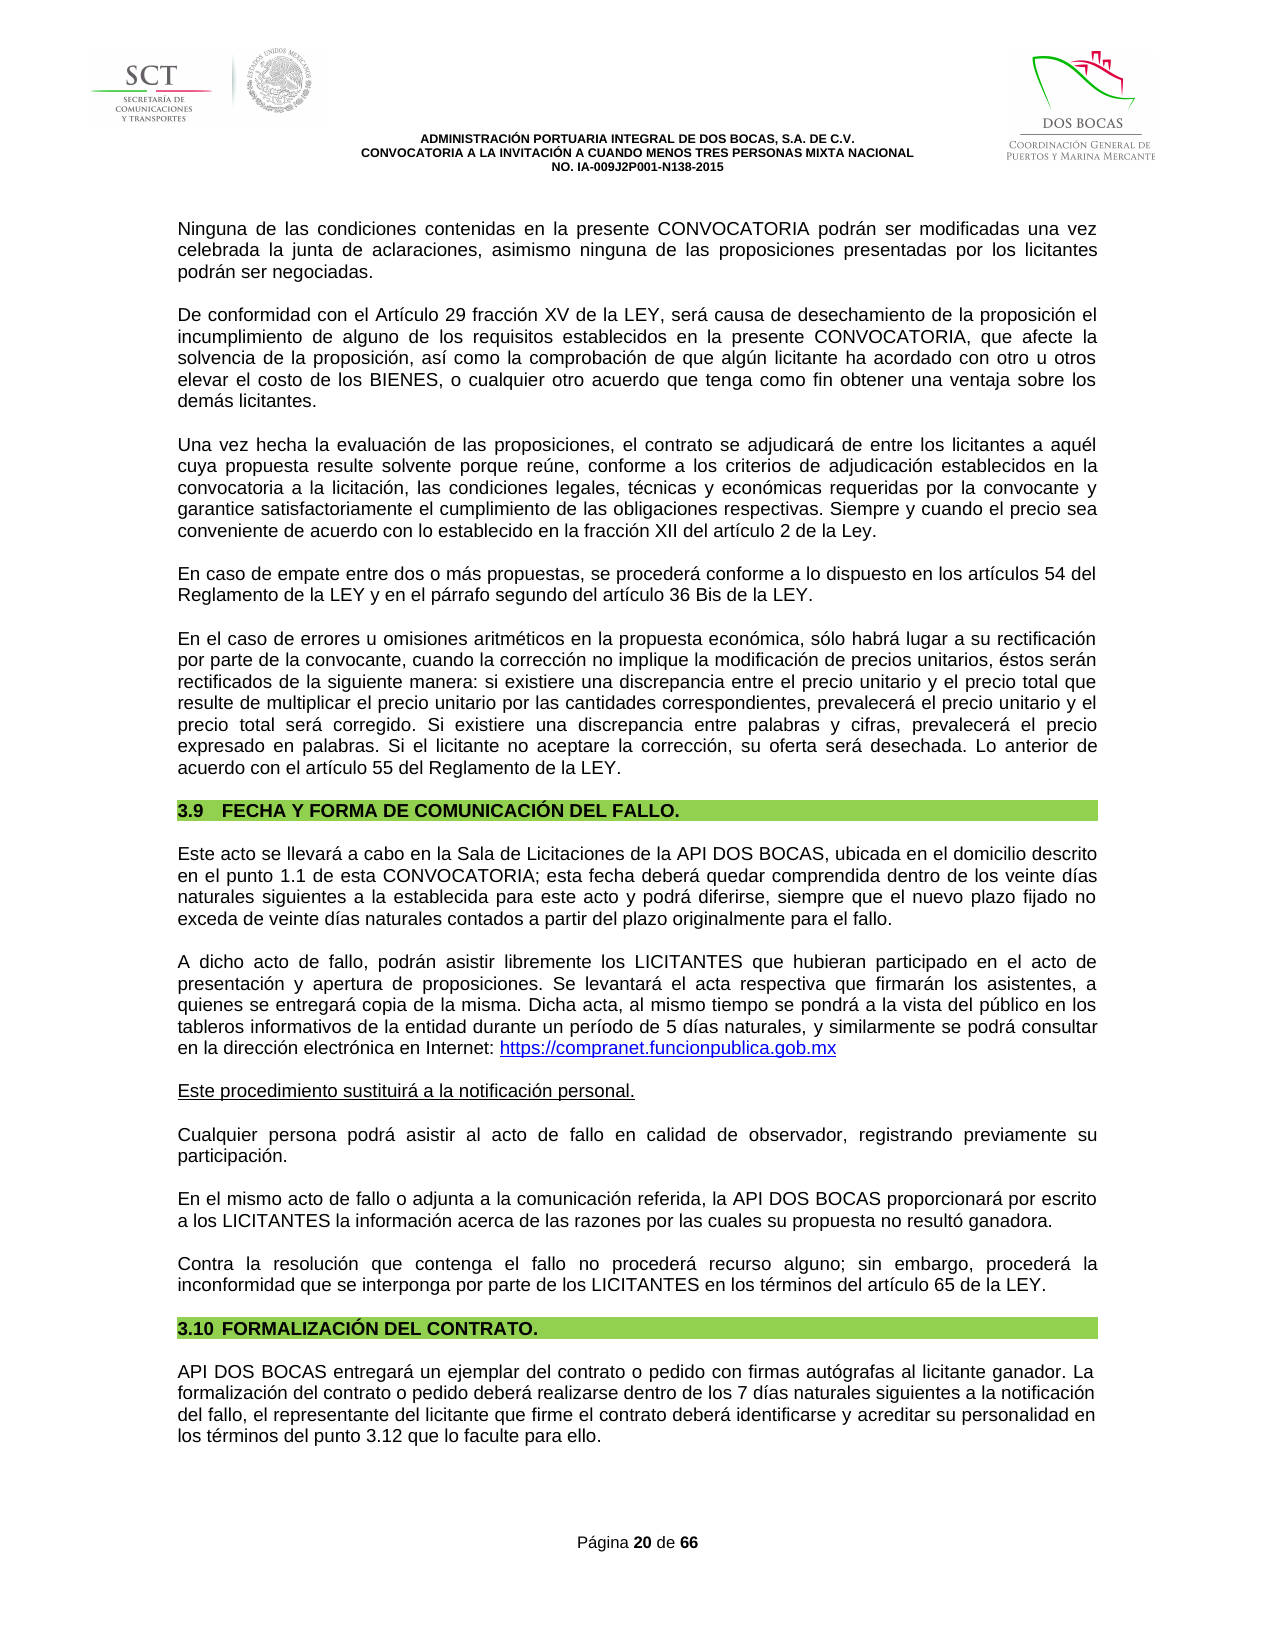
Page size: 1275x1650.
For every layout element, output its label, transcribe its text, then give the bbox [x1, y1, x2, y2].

text En el mismo acto de fallo o adjunta a la comunicación referida, la API DOS BOCAS proporcionará por escrito a los LICITANTES la información acerca de las razones por las cuales su propuesta no resultó ganadora. [177, 1188, 1098, 1231]
text En caso de empate entre dos o más propuestas, se procederá conforme a lo dispuesto en los artículos 54 del Reglamento de la LEY y en el párrafo segundo del artículo 36 Bis de la LEY. [177, 563, 1098, 606]
text API DOS BOCAS entregará un ejemplar del contrato o pedido con firmas autógrafas al licitante ganador. La formalización del contrato o pedido deberá realizarse dentro de los 7 días naturales siguientes a la notificación del fallo, el representante del licitante que firme el contrato deberá identificarse y acreditar su personalidad en los términos del punto 3.12 que lo faculte para ello. [177, 1361, 1095, 1447]
picture [87, 47, 329, 125]
text Cualquier persona podrá asistir al acto de fallo en calidad de observador, registrando previamente su participación. [177, 1123, 1098, 1166]
text Una vez hecha la evaluación de las proposiciones, el contrato se adjudicará de entre los licitantes a aquél cuya propuesta resulte solvente porque reúne, conforme a los criterios de adjudicación establecidos en la convocatoria a la licitación, las condiciones legales, técnicas y económicas requeridas por la convocante y garantice satisfactoriamente el cumplimiento de las obligaciones respectivas. Siempre y cuando el precio sea conveniente de acuerdo con lo establecido en la fracción XII del artículo 2 de la Ley. [177, 433, 1098, 541]
text Este procedimiento sustituirá a la notificación personal. [177, 1080, 1098, 1102]
text En el caso de errores u omisiones aritméticos en la propuesta económica, sólo habrá lugar a su rectificación por parte de la convocante, cuando la corrección no implique la modificación de precios unitarios, éstos serán rectificados de la siguiente manera: si existiere una discrepancia entre el precio unitario y el precio total que resulte de multiplicar el precio unitario por las cantidades correspondientes, prevalecerá el precio unitario y el precio total será corregido. Si existiere una discrepancia entre palabras y cifras, prevalecerá el precio expresado en palabras. Si el licitante no aceptare la corrección, su oferta será desechada. Lo anterior de acuerdo con el artículo 55 del Reglamento de la LEY. [177, 627, 1098, 778]
text Contra la resolución que contenga el fallo no procederá recurso alguno; sin embargo, procederá la inconformidad que se interponga por parte de los LICITANTES en los términos del artículo 65 de la LEY. [177, 1253, 1098, 1296]
text Ninguna de las condiciones contenidas en la presente CONVOCATORIA podrán ser modificadas una vez celebrada la junta de aclaraciones, asimismo ninguna de las proposiciones presentadas por los licitantes podrán ser negociadas. [177, 218, 1098, 282]
text A dicho acto de fallo, podrán asistir libremente los LICITANTES que hubieran participado en el acto de presentación y apertura de proposiciones. Se levantará el acta respectiva que firmarán los asistentes, a quienes se entregará copia de la misma. Dicha acta, al mismo tiempo se pondrá a la vista del público en los tableros informativos de la entidad durante un período de 5 días naturales, y similarmente se podrá consultar en la dirección electrónica en Internet: https://compranet.funcionpublica.gob.mx [177, 951, 1098, 1059]
text De conformidad con el Artículo 29 fracción XV de la LEY, será causa de desechamiento de la proposición el incumplimiento de alguno de los requisitos establecidos en la presente CONVOCATORIA, que afecte la solvencia de la proposición, así como la comprobación de que algún licitante ha acordado con otro u otros elevar el costo de los BIENES, o cualquier otro acuerdo que tenga como fin obtener una ventaja sobre los demás licitantes. [177, 304, 1098, 412]
text Este acto se llevará a cabo en la Sala de Licitaciones de la API DOS BOCAS, ubicada en el domicilio descrito en el punto 1.1 de esta CONVOCATORIA; esta fecha deberá quedar comprendida dentro de los veinte días naturales siguientes a la establecida para este acto y podrá diferirse, siempre que el nuevo plazo fijado no exceda de veinte días naturales contados a partir del plazo originalmente para el fallo. [177, 843, 1098, 929]
text 3.10 FORMALIZACIÓN DEL CONTRATO. [177, 1317, 1098, 1339]
text 3.9 FECHA Y FORMA DE COMUNICACIÓN DEL FALLO. [177, 800, 1098, 821]
picture [1007, 51, 1155, 162]
